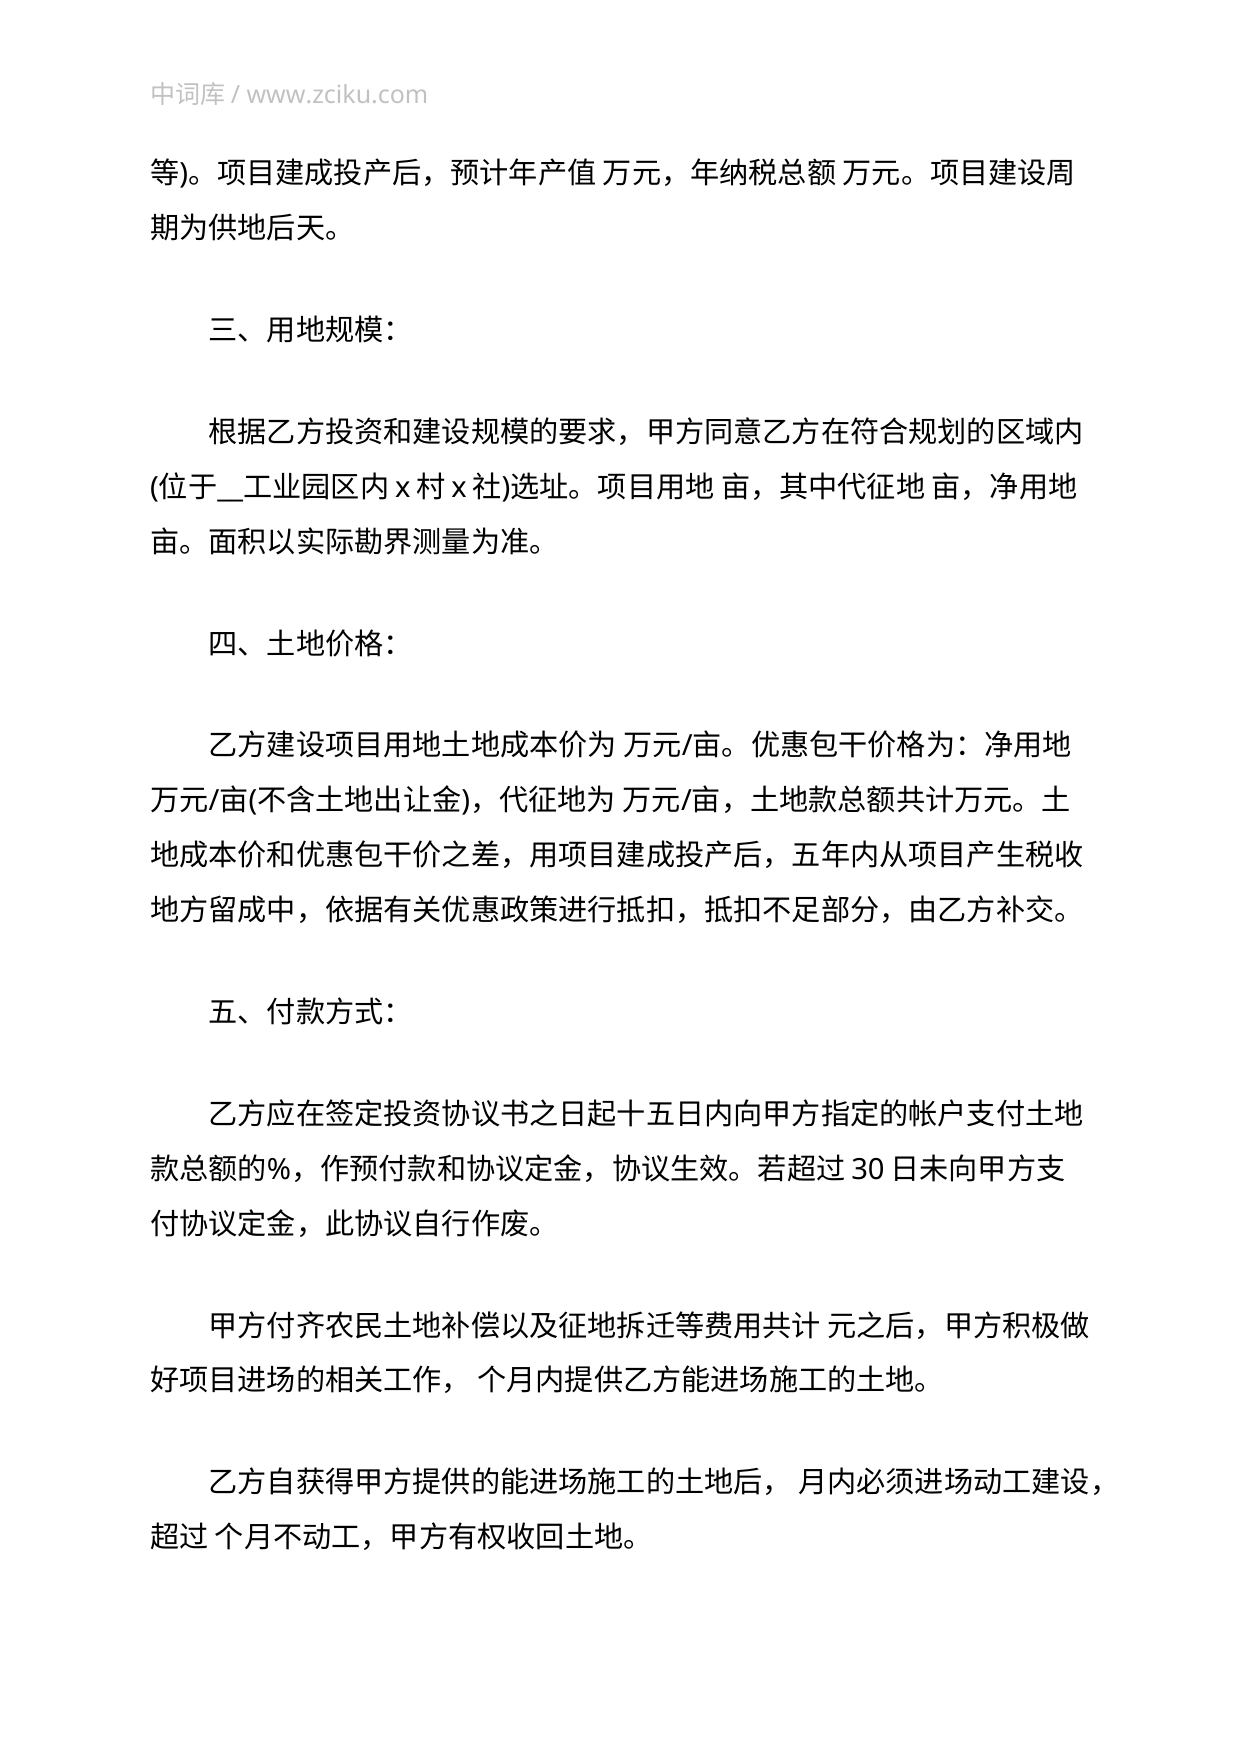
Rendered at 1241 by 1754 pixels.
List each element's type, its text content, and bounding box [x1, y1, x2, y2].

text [150, 150, 1090, 247]
text 乙方建设项目用地土地成本价为 万元/亩。优惠包干价格为：净用地 万元/亩(不含土地出让金)，代征地为 万元/亩，土地款总额共计万元。土地成本价和优惠包干价之差，用项目建成投产后，五年内从项目产生税收地方留成中，依据有关优惠政策进行抵扣，抵扣不足部分，由乙方补交。 [150, 722, 1090, 929]
text 甲方付齐农民土地补偿以及征地拆迁等费用共计 元之后，甲方积极做好项目进场的相关工作， 个月内提供乙方能进场施工的土地。 [150, 1302, 1090, 1399]
text 四、土地价格： [150, 620, 1090, 662]
text 三、用地规模： [150, 307, 1090, 349]
text 五、付款方式： [150, 989, 1090, 1031]
text 根据乙方投资和建设规模的要求，甲方同意乙方在符合规划的区域内(位于__工业园区内x村x社)选址。项目用地 亩，其中代征地 亩，净用地亩。面积以实际勘界测量为准。 [150, 408, 1090, 561]
text 乙方自获得甲方提供的能进场施工的土地后， 月内必须进场动工建设，超过 个月不动工，甲方有权收回土地。 [150, 1459, 1090, 1556]
text 乙方应在签定投资协议书之日起十五日内向甲方指定的帐户支付土地款总额的%，作预付款和协议定金，协议生效。若超过30日未向甲方支付协议定金，此协议自行作废。 [150, 1090, 1090, 1243]
